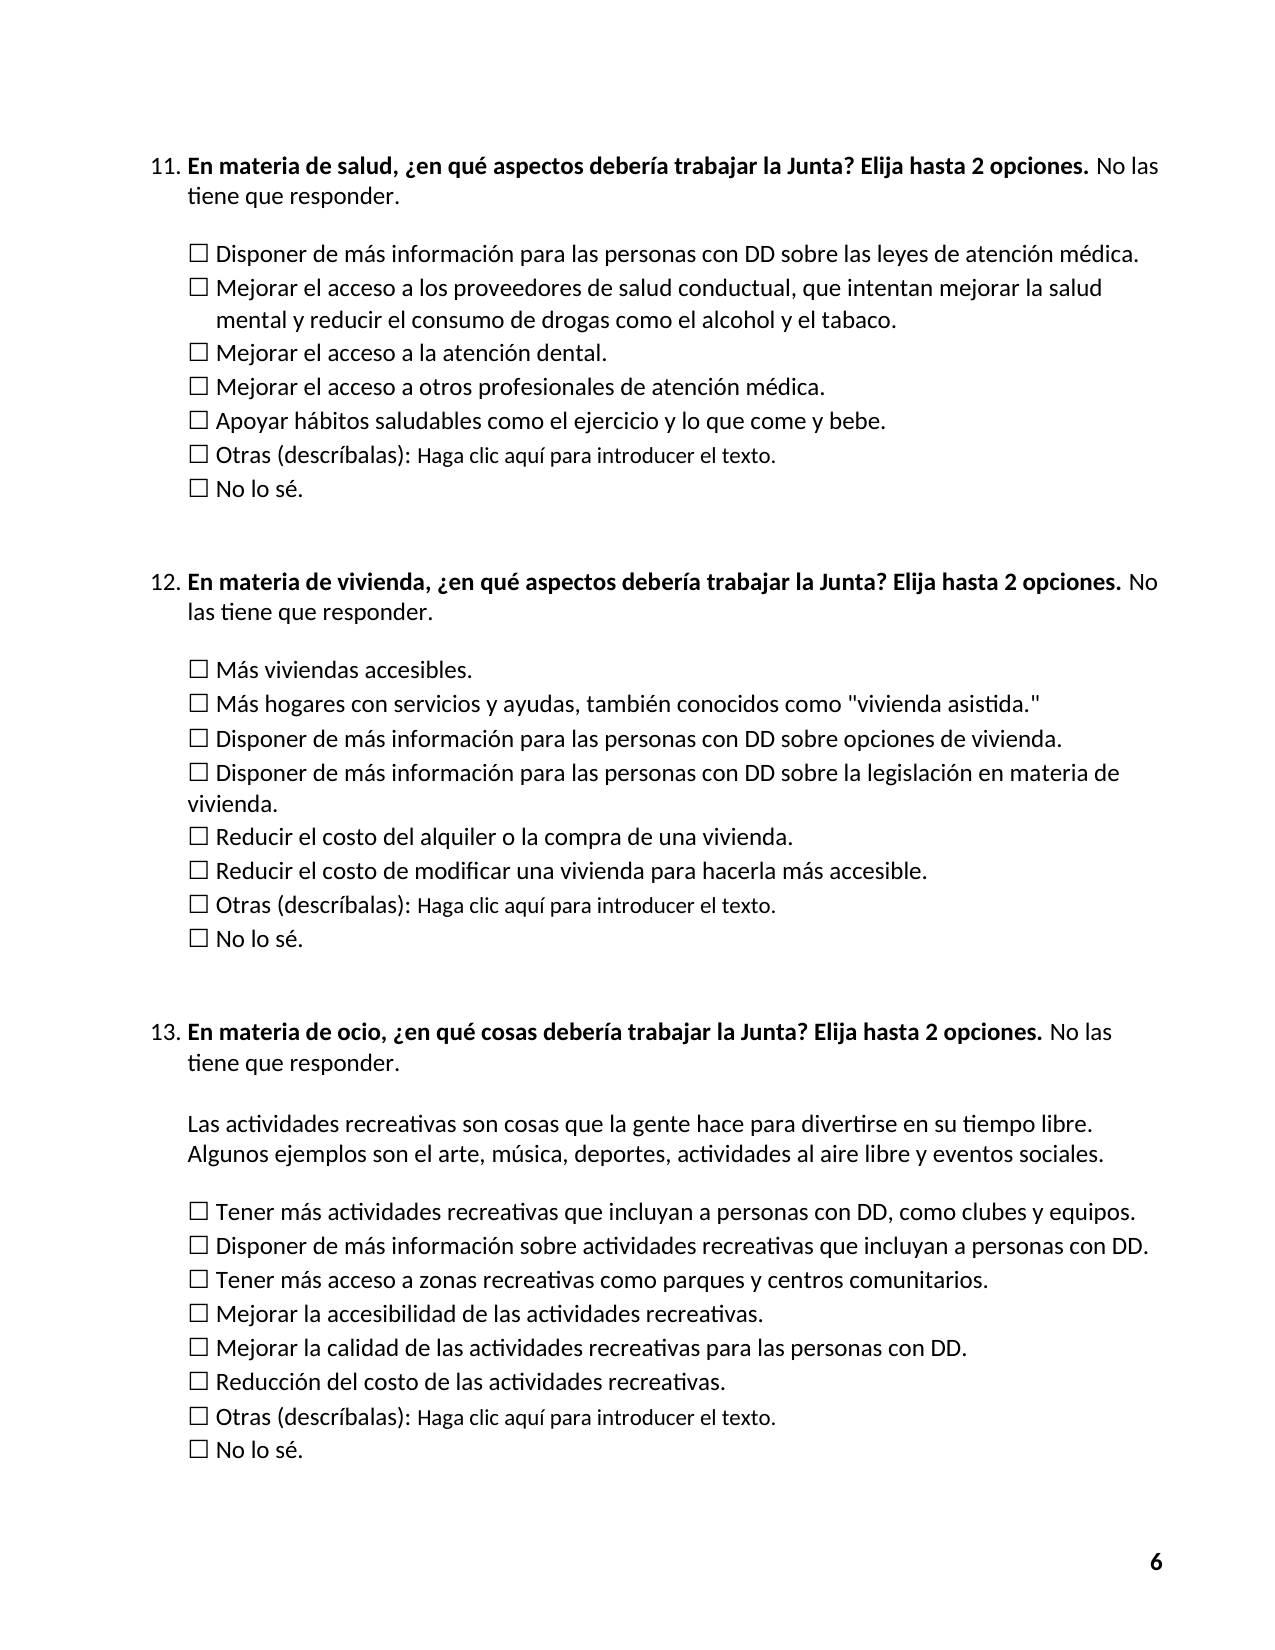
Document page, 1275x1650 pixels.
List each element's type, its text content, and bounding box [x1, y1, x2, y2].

text Reducir el costo de modificar una vivienda para hacerla más accesible. [187, 853, 1162, 887]
text Reducir el costo del alquiler o la compra de una vivienda. [187, 819, 1162, 853]
text Mejorar el acceso a otros profesionales de atención médica. [187, 369, 1162, 403]
list En materia de vivienda, ¿en qué aspectos debería trabajar la Junta? Elija hasta 2 opciones. No las tiene que responder. [150, 566, 1162, 627]
text No lo sé. [187, 1432, 1162, 1466]
text No lo sé. [187, 471, 1162, 505]
text Disponer de más información para las personas con DD sobre las leyes de atención médica. [187, 236, 1162, 270]
text Más viviendas accesibles. [187, 652, 1162, 686]
text Apoyar hábitos saludables como el ejercicio y lo que come y bebe. [187, 403, 1162, 437]
text Otras (descríbalas): [187, 1398, 1162, 1432]
text Tener más actividades recreativas que incluyan a personas con DD, como clubes y equipos. [187, 1194, 1162, 1228]
text Mejorar el acceso a la atención dental. [187, 335, 1162, 369]
list Las actividades recreativas son cosas que la gente hace para divertirse en su tiempo libre. Algunos ejemplos son el arte, música, deportes, actividades al aire libre y eventos sociales. [187, 1108, 1162, 1169]
list En materia de ocio, ¿en qué cosas debería trabajar la Junta? Elija hasta 2 opciones. No las tiene que responder. [150, 1016, 1162, 1077]
text Reducción del costo de las actividades recreativas. [187, 1364, 1162, 1398]
text Tener más acceso a zonas recreativas como parques y centros comunitarios. [187, 1262, 1162, 1296]
list En materia de salud, ¿en qué aspectos debería trabajar la Junta? Elija hasta 2 opciones. No las tiene que responder. [150, 150, 1162, 211]
text Otras (descríbalas): [187, 437, 1162, 471]
text Disponer de más información para las personas con DD sobre la legislación en materia de vivienda. [187, 754, 1162, 819]
text Mejorar la accesibilidad de las actividades recreativas. [187, 1296, 1162, 1330]
text Disponer de más información para las personas con DD sobre opciones de vivienda. [187, 720, 1162, 754]
text No lo sé. [187, 921, 1162, 955]
text Disponer de más información sobre actividades recreativas que incluyan a personas con DD. [187, 1228, 1162, 1262]
text Mejorar la calidad de las actividades recreativas para las personas con DD. [187, 1330, 1162, 1364]
text Más hogares con servicios y ayudas, también conocidos como "vivienda asistida." [187, 686, 1162, 720]
text Mejorar el acceso a los proveedores de salud conductual, que intentan mejorar la salud mental y reducir el consumo de drogas como el alcohol y el tabaco. [187, 270, 1162, 335]
text Otras (descríbalas): [187, 887, 1162, 921]
